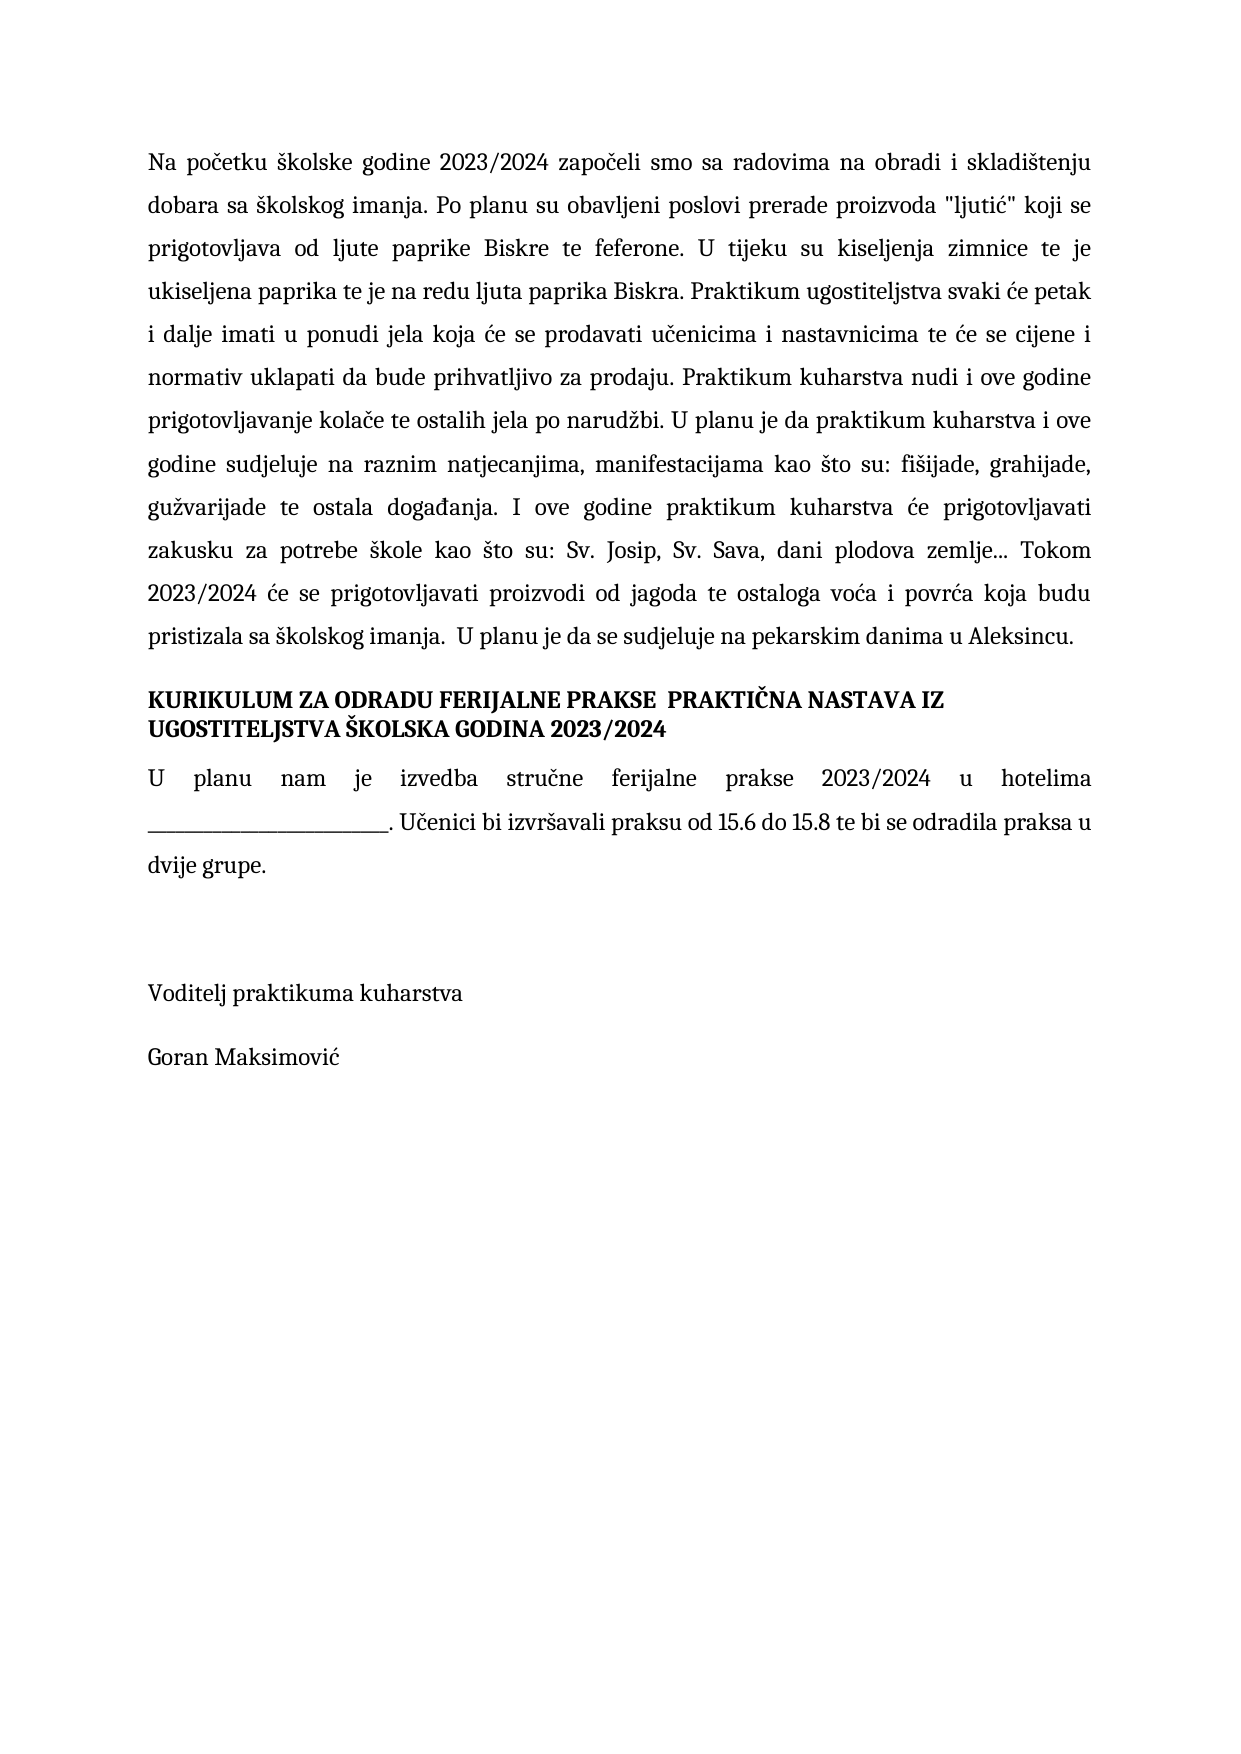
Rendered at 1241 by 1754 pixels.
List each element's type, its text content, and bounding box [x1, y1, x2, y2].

text U planu nam je izvedba stručne ferijalne prakse 2023/2024 u hotelima __________________________. Učenici bi izvršavali praksu od 15.6 do 15.8 te bi se odradila praksa u dvije grupe. [148, 764, 1092, 879]
text Voditelj praktikuma kuharstva [148, 978, 1092, 1007]
text Na početku školske godine 2023/2024 započeli smo sa radovima na obradi i skladištenju dobara sa školskog imanja. Po planu su obavljeni poslovi prerade proizvoda "ljutić" koji se prigotovljava od ljute paprike Biskre te feferone. U tijeku su kiseljenja zimnice te je ukiseljena paprika te je na redu ljuta paprika Biskra. Praktikum ugostiteljstva svaki će petak i dalje imati u ponudi jela koja će se prodavati učenicima i nastavnicima te će se cijene i normativ uklapati da bude prihvatljivo za prodaju. Praktikum kuharstva nudi i ove godine prigotovljavanje kolače te ostalih jela po narudžbi. U planu je da praktikum kuharstva i ove godine sudjeluje na raznim natjecanjima, manifestacijama kao što su: fišijade, grahijade, gužvarijade te ostala događanja. I ove godine praktikum kuharstva će prigotovljavati zakusku za potrebe škole kao što su: Sv. Josip, Sv. Sava, dani plodova zemlje... Tokom 2023/2024 će se prigotovljavati proizvodi od jagoda te ostaloga voća i povrća koja budu pristizala sa školskog imanja. U planu je da se sudjeluje na pekarskim danima u Aleksincu. [148, 148, 1092, 651]
text Goran Maksimović [148, 1042, 1092, 1071]
text KURIKULUM ZA ODRADU FERIJALNE PRAKSE PRAKTIČNA NASTAVA IZ UGOSTITELJSTVA ŠKOLSKA GODINA 2023/2024 [148, 686, 1092, 743]
